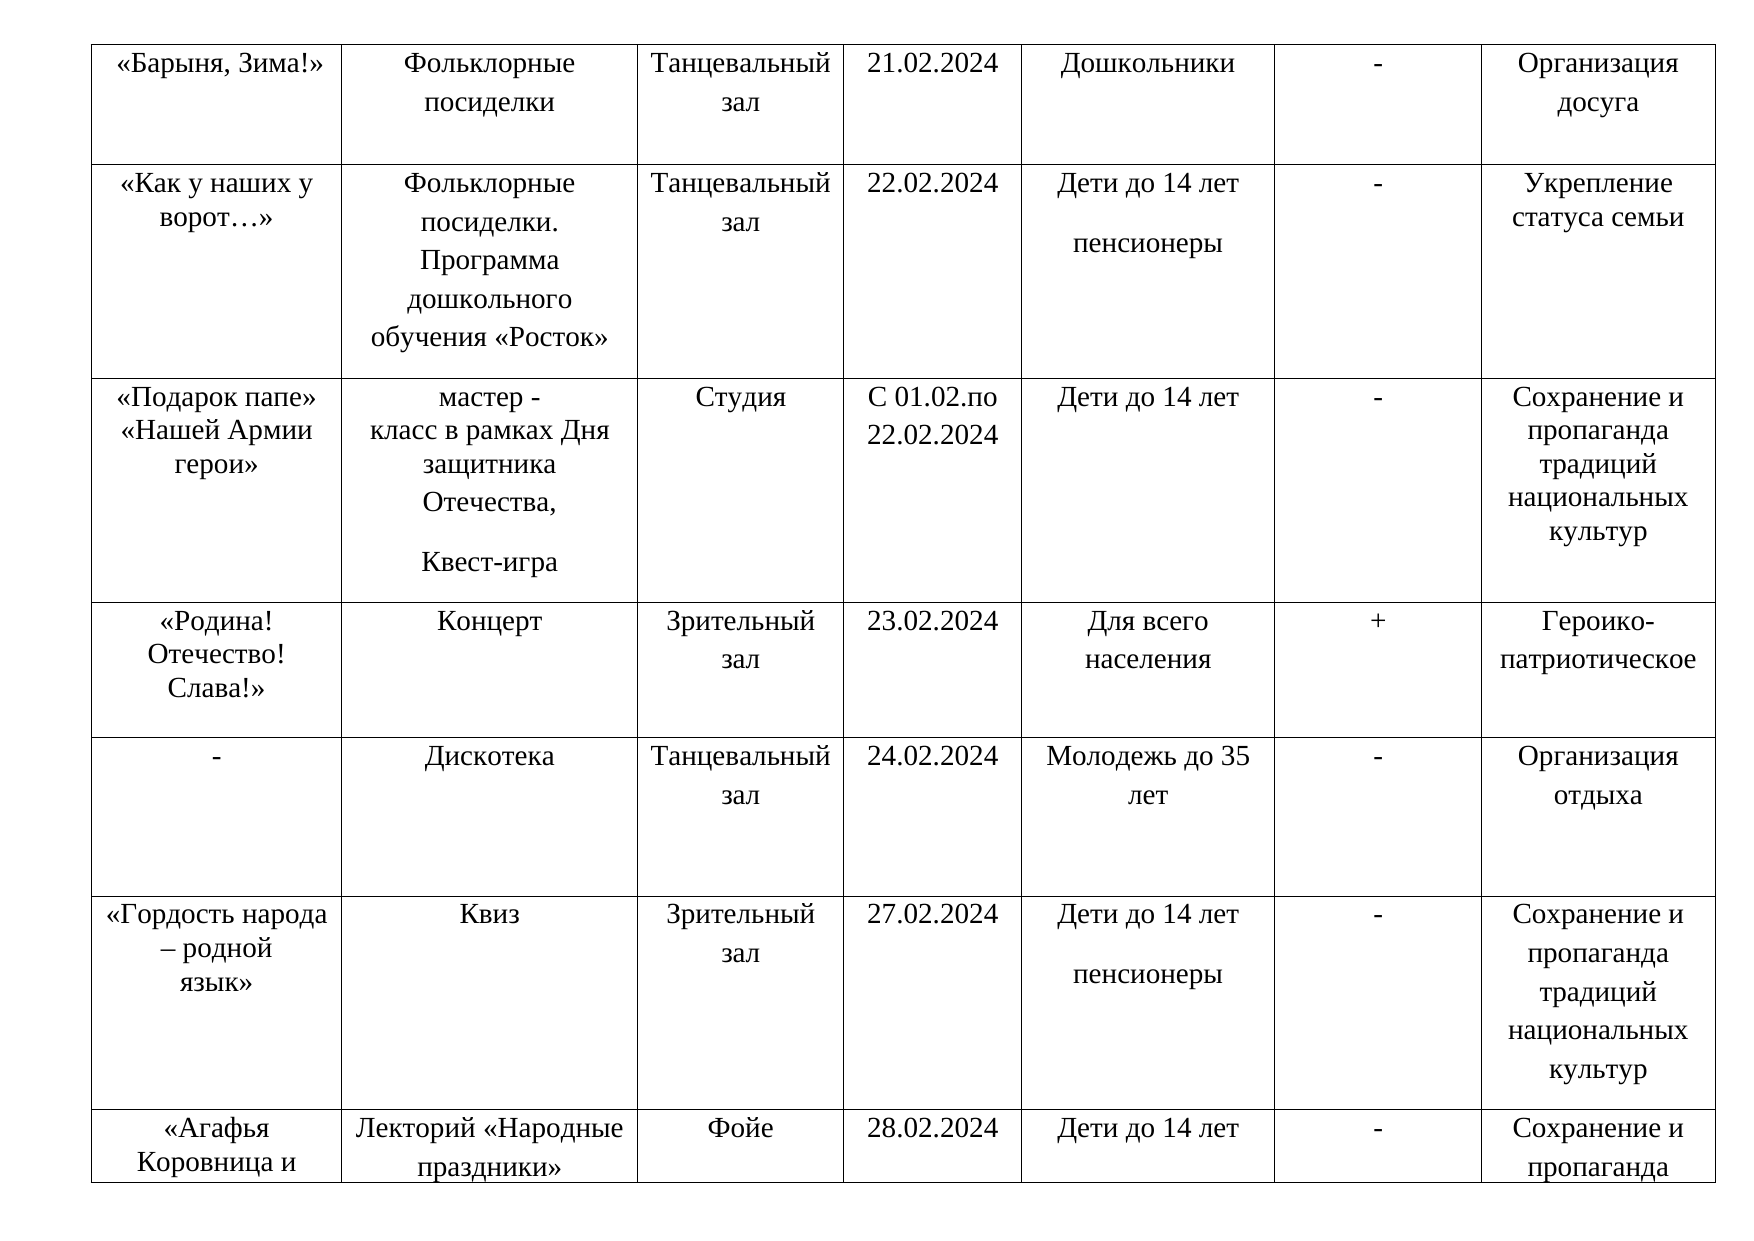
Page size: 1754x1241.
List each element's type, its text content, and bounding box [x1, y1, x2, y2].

table_cell Дети до 14 лет [1022, 379, 1274, 602]
table_cell Организация отдыха [1482, 738, 1715, 896]
table_cell 27.02.2024 [844, 897, 1021, 1109]
table_cell - [1275, 165, 1481, 378]
table_cell Фойе [638, 1110, 843, 1182]
table_cell Концерт [342, 603, 637, 737]
table_cell Танцевальный зал [638, 738, 843, 896]
table_cell Героико- патриотическое [1482, 603, 1715, 737]
table_cell 22.02.2024 [844, 165, 1021, 378]
table_cell + [1275, 603, 1481, 737]
table_cell Фольклорные посиделки. Программа дошкольного обучения «Росток» [342, 165, 637, 378]
table_cell «Барыня, Зима!» [92, 45, 341, 164]
table_cell Квиз [342, 897, 637, 1109]
table_cell - [1275, 45, 1481, 164]
table_cell - [1275, 1110, 1481, 1182]
table_cell - [1275, 379, 1481, 602]
table_cell Дошкольники [1022, 45, 1274, 164]
table_cell С 01.02.по 22.02.2024 [844, 379, 1021, 602]
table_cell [342, 1110, 637, 1182]
table_cell мастер - класс в рамках Дня защитника Отечества, Квест-игра [342, 379, 637, 602]
table_cell - [1275, 738, 1481, 896]
table_cell 23.02.2024 [844, 603, 1021, 737]
table_cell Дети до 14 лет пенсионеры [1022, 897, 1274, 1109]
table_cell Зрительный зал [638, 603, 843, 737]
table_cell Сохранение и пропаганда традиций национальных культур [1482, 897, 1715, 1109]
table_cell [1482, 1110, 1715, 1182]
table_cell - [1275, 897, 1481, 1109]
table_cell Студия [638, 379, 843, 602]
table_cell Молодежь до 35 лет [1022, 738, 1274, 896]
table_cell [92, 1110, 341, 1182]
table_cell - [92, 738, 341, 896]
table_cell Для всего населения [1022, 603, 1274, 737]
table_cell «Подарок папе» «Нашей Армии герои» [92, 379, 341, 602]
table_cell Танцевальный зал [638, 45, 843, 164]
table_cell Фольклорные посиделки [342, 45, 637, 164]
table_cell Сохранение и пропаганда традиций национальных культур [1482, 379, 1715, 602]
table_cell Танцевальный зал [638, 165, 843, 378]
table_cell Укрепление статуса семьи [1482, 165, 1715, 378]
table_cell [1022, 1110, 1274, 1182]
table_cell 21.02.2024 [844, 45, 1021, 164]
table_cell «Родина! Отечество! Слава!» [92, 603, 341, 737]
table_cell «Как у наших у ворот…» [92, 165, 341, 378]
table_cell 28.02.2024 [844, 1110, 1021, 1182]
table_cell Зрительный зал [638, 897, 843, 1109]
table_cell Организация досуга [1482, 45, 1715, 164]
table_cell Дети до 14 лет пенсионеры [1022, 165, 1274, 378]
table_cell 24.02.2024 [844, 738, 1021, 896]
table_cell «Гордость народа – родной язык» [92, 897, 341, 1109]
table_cell Дискотека [342, 738, 637, 896]
